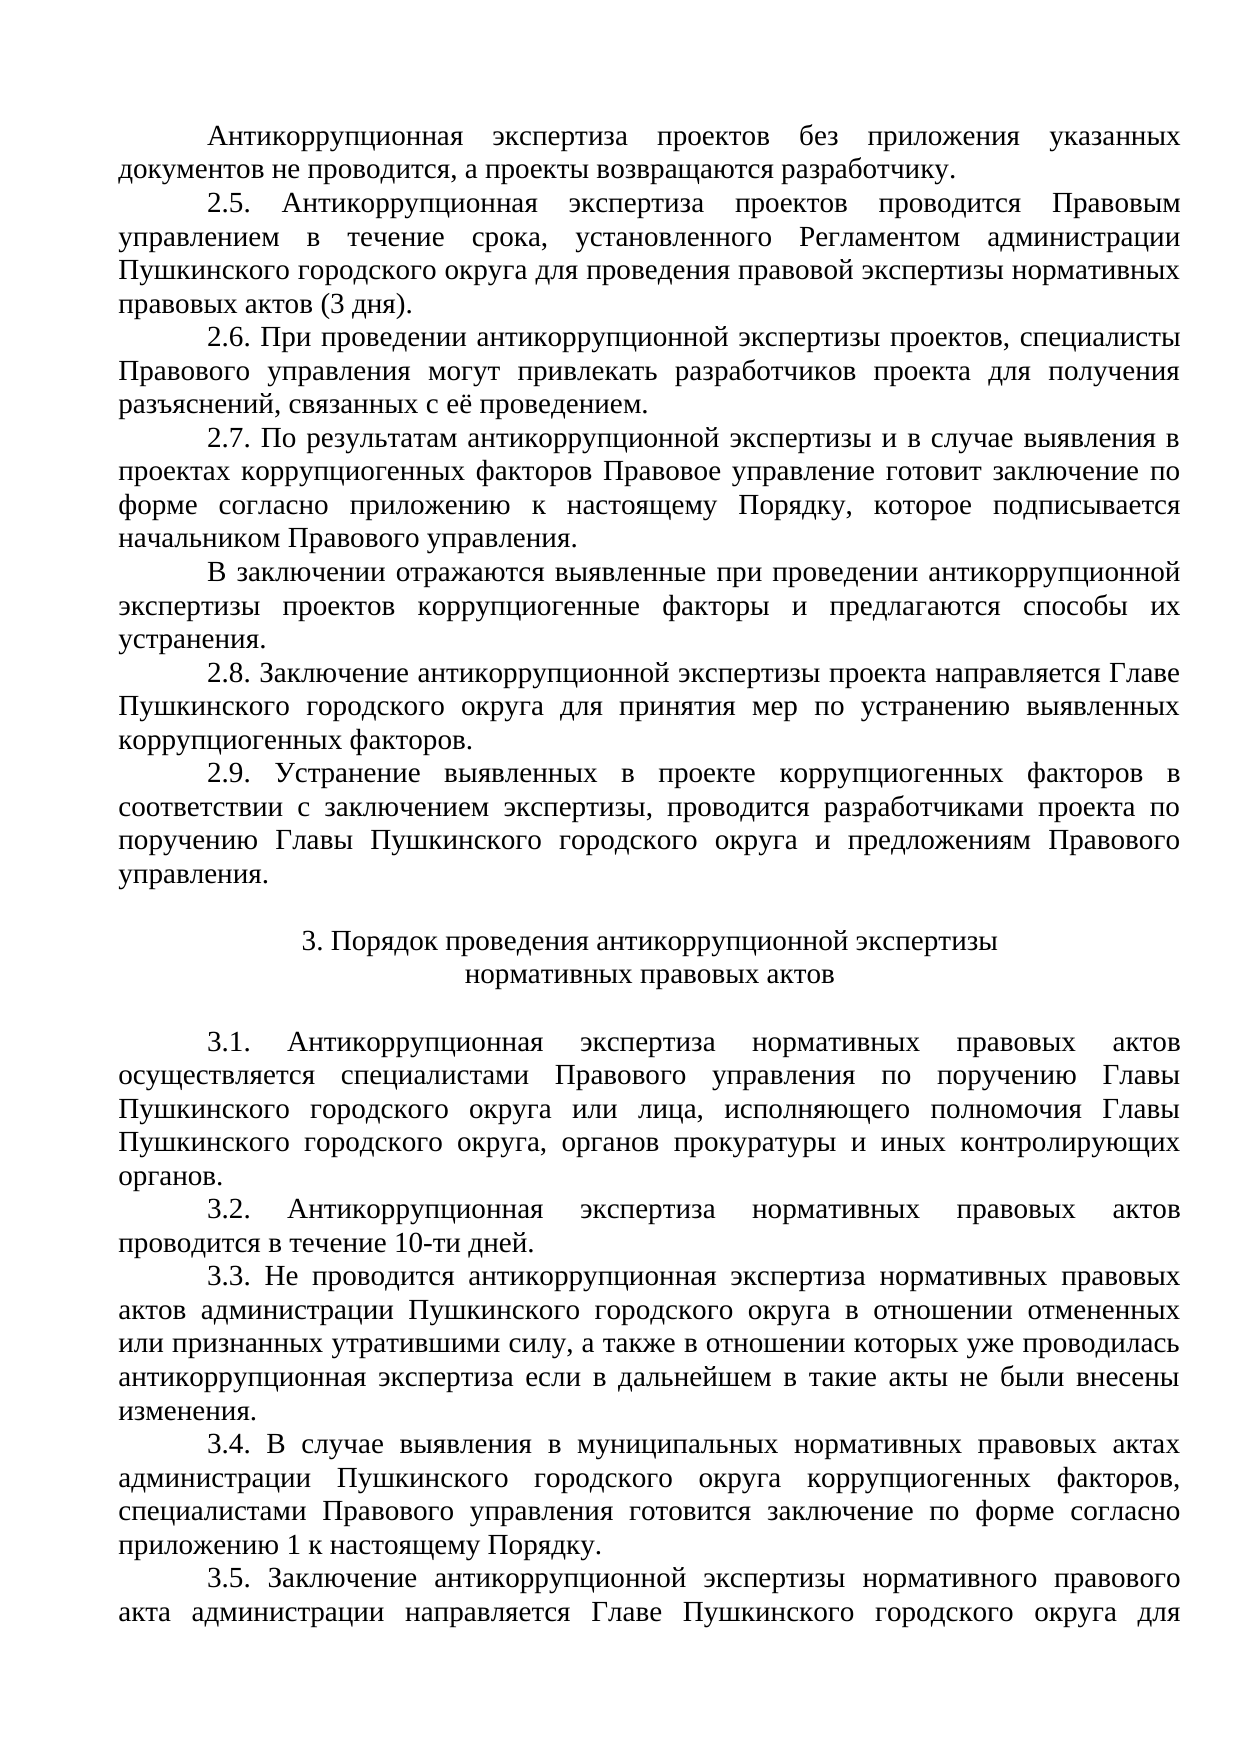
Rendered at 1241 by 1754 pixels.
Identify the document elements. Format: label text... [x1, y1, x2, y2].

text 3. Порядок проведения антикоррупционной экспертизы [118, 923, 1181, 957]
text 3.2. Антикоррупционная экспертиза нормативных правовых актов проводится в течение 10-ти дней. [118, 1191, 1181, 1258]
text нормативных правовых актов [118, 957, 1181, 990]
text В заключении отражаются выявленные при проведении антикоррупционной экспертизы проектов коррупциогенные факторы и предлагаются способы их устранения. [118, 554, 1181, 655]
text 3.1. Антикоррупционная экспертиза нормативных правовых актов осуществляется специалистами Правового управления по поручению Главы Пушкинского городского округа или лица, исполняющего полномочия Главы Пушкинского городского округа, органов прокуратуры и иных контролирующих органов. [118, 1024, 1181, 1191]
text 2.8. Заключение антикоррупционной экспертизы проекта направляется Главе Пушкинского городского округа для принятия мер по устранению выявленных коррупциогенных факторов. [118, 655, 1181, 755]
text 2.9. Устранение выявленных в проекте коррупциогенных факторов в соответствии с заключением экспертизы, проводится разработчиками проекта по поручению Главы Пушкинского городского округа и предложениям Правового управления. [118, 755, 1181, 889]
text 2.6. При проведении антикоррупционной экспертизы проектов, специалисты Правового управления могут привлекать разработчиков проекта для получения разъяснений, связанных с eё проведением. [118, 319, 1181, 420]
text Антикоррупционная экспертиза проектов без приложения указанных документов не проводится, а проекты возвращаются разработчику. [118, 118, 1181, 185]
text 2.5. Антикоррупционная экспертиза проектов проводится Правовым управлением в течение срока, установленного Регламентом администрации Пушкинского городского округа для проведения правовой экспертизы нормативных правовых актов (3 дня). [118, 185, 1181, 319]
text 3.3. Не проводится антикоррупционная экспертиза нормативных правовых актов администрации Пушкинского городского округа в отношении отмененных или признанных утратившими силу, а также в отношении которых уже проводилась антикоррупционная экспертиза если в дальнейшем в такие акты не были внесены изменения. [118, 1258, 1181, 1426]
text 3.4. В случае выявления в муниципальных нормативных правовых актах администрации Пушкинского городского округа коррупциогенных факторов, специалистами Правового управления готовится заключение по форме согласно приложению 1 к настоящему Порядку. [118, 1426, 1181, 1560]
text 2.7. По результатам антикоррупционной экспертизы и в случае выявления в проектах коррупциогенных факторов Правовое управление готовит заключение по форме согласно приложению к настоящему Порядку, которое подписывается начальником Правового управления. [118, 420, 1181, 554]
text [118, 1560, 1181, 1627]
